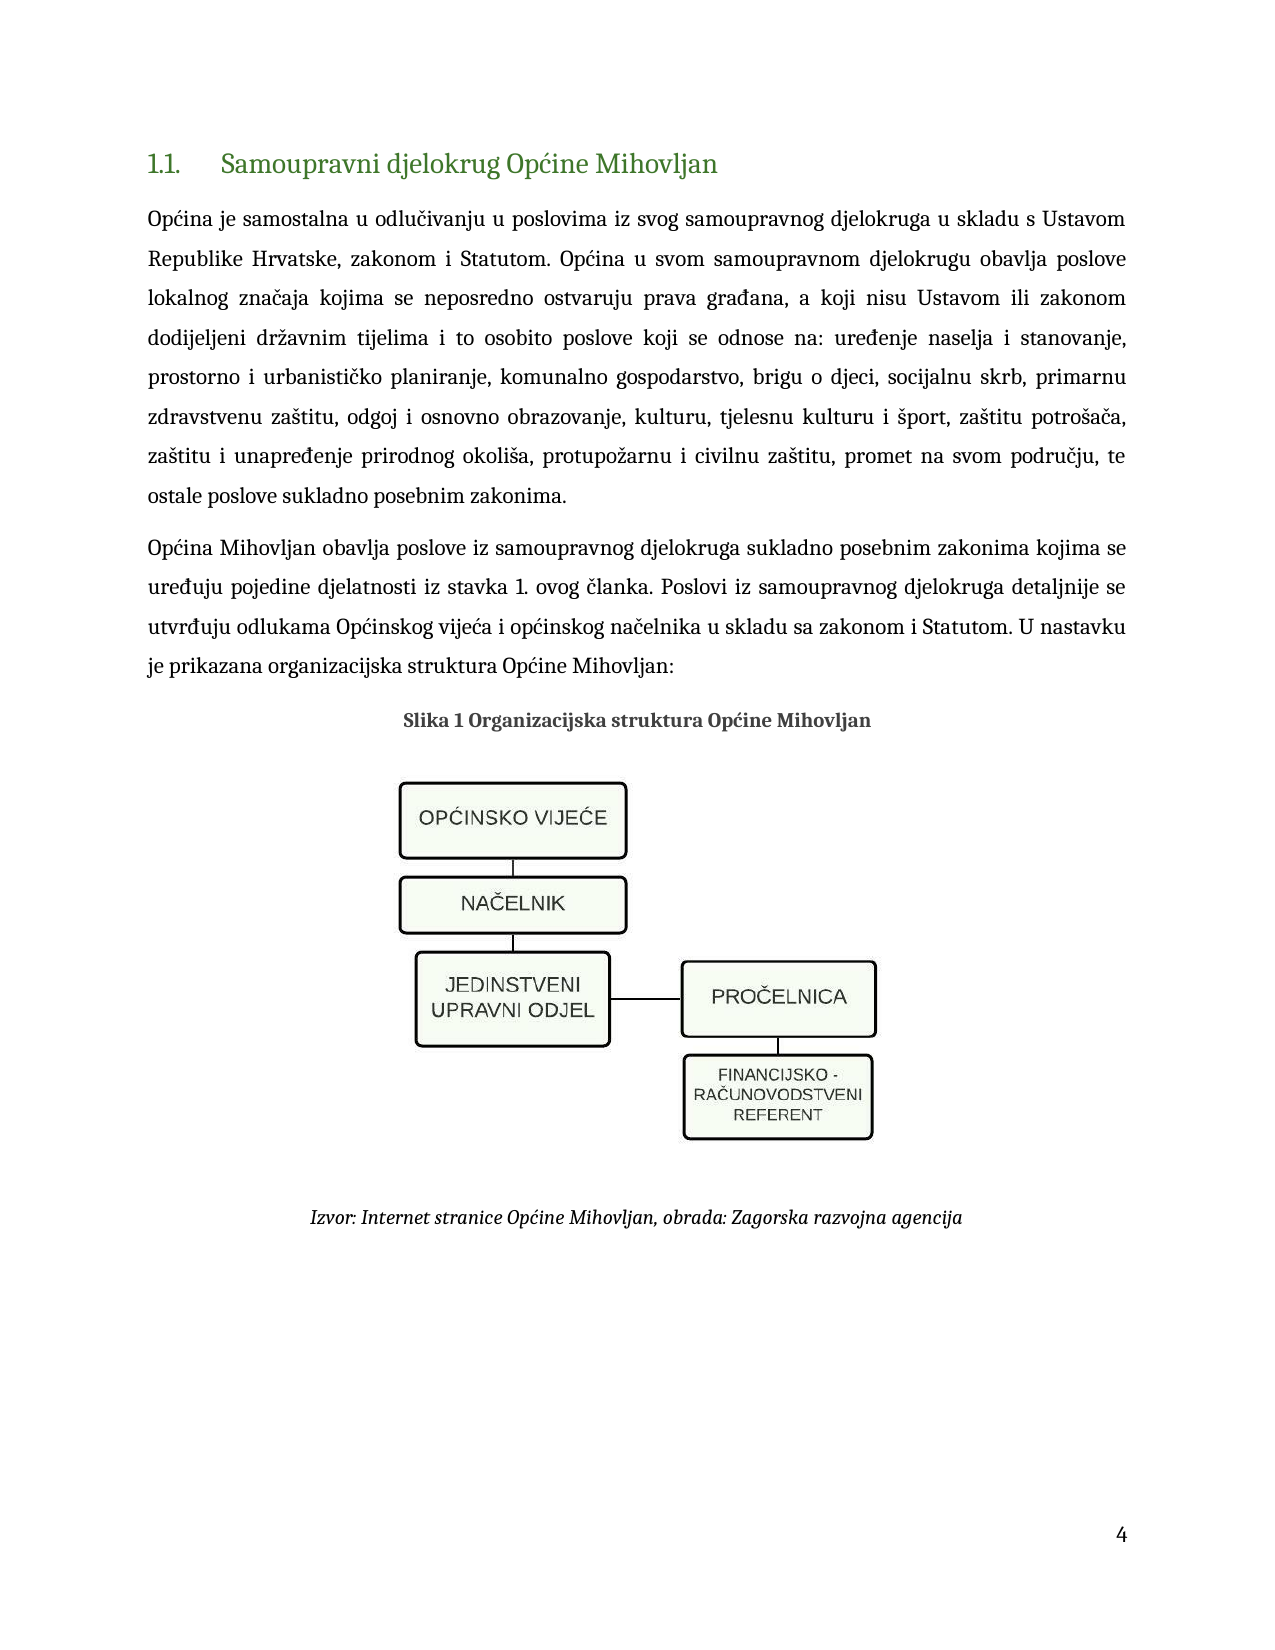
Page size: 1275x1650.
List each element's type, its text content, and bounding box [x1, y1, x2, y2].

text Općina je samostalna u odlučivanju u poslovima iz svog samoupravnog djelokruga u skladu s Ustavom Republike Hrvatske, zakonom i Statutom. Općina u svom samoupravnom djelokrugu obavlja poslove lokalnog značaja kojima se neposredno ostvaruju prava građana, a koji nisu Ustavom ili zakonom dodijeljeni državnim tijelima i to osobito poslove koji se odnose na: uređenje naselja i stanovanje, prostorno i urbanističko planiranje, komunalno gospodarstvo, brigu o djeci, socijalnu skrb, primarnu zdravstvenu zaštitu, odgoj i osnovno obrazovanje, kulturu, tjelesnu kulturu i šport, zaštitu potrošača, zaštitu i unapređenje prirodnog okoliša, protupožarnu i civilnu zaštitu, promet na svom području, te ostale poslove sukladno posebnim zakonima. [148, 206, 1127, 509]
subtitle Samoupravni djelokrug Općine Mihovljan [148, 148, 1127, 181]
text Općina Mihovljan obavlja poslove iz samoupravnog djelokruga sukladno posebnim zakonima kojima se uređuju pojedine djelatnosti iz stavka 1. ovog članka. Poslovi iz samoupravnog djelokruga detaljnije se utvrđuju odlukama Općinskog vijeća i općinskog načelnika u skladu sa zakonom i Statutom. U nastavku je prikazana organizacijska struktura Općine Mihovljan: [148, 534, 1127, 679]
text Izvor: Internet stranice Općine Mihovljan, obrada: Zagorska razvojna agencija [148, 1206, 1127, 1230]
picture [362, 745, 913, 1176]
